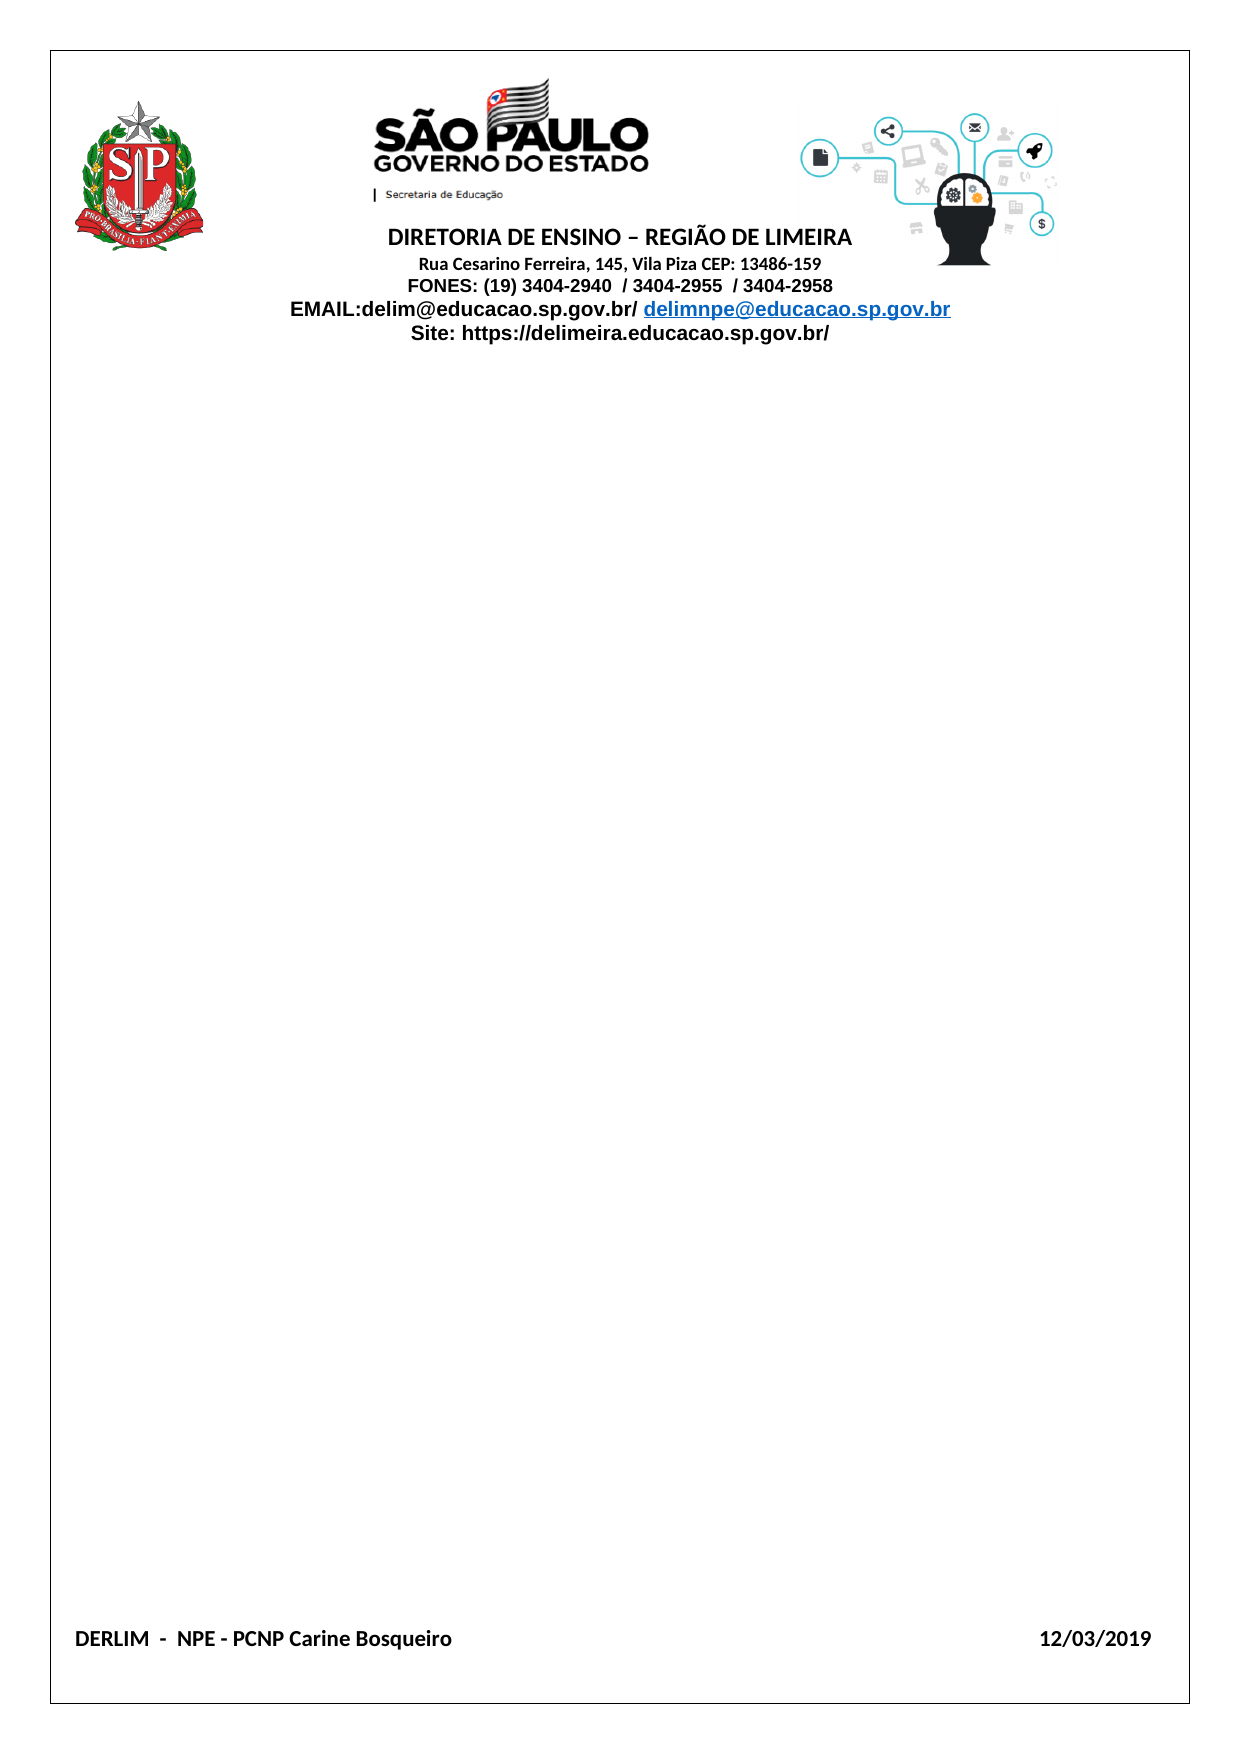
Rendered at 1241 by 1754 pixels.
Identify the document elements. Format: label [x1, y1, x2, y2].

picture [75, 101, 204, 251]
picture [357, 75, 658, 212]
picture [796, 102, 1060, 269]
